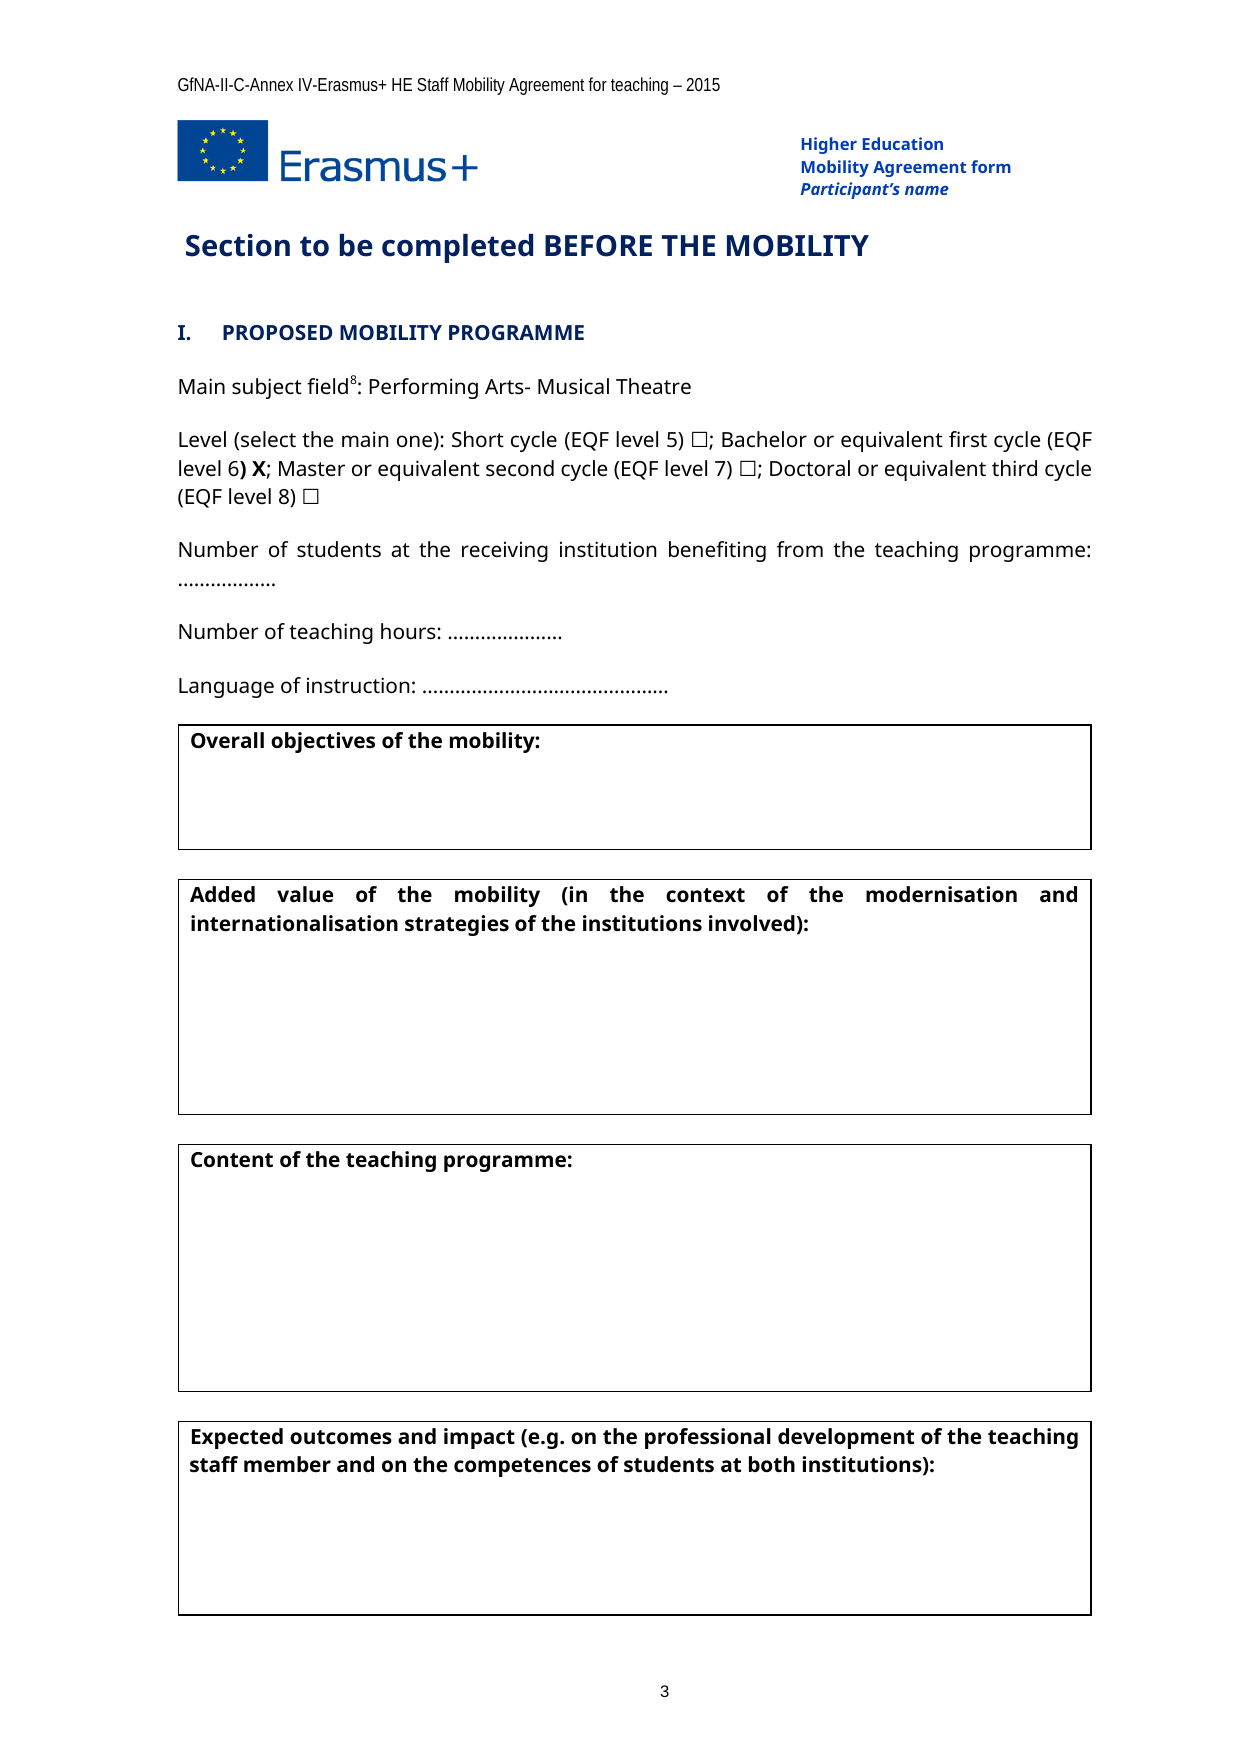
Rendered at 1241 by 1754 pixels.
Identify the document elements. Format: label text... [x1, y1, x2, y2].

table_header Added value of the mobility (in the context of the modernisation and internationalisation strategies of the institutions involved): [179, 880, 1090, 1113]
text Level (select the main one): Short cycle (EQF level 5) ; Bachelor or equivalent first cycle (EQF level 6) ; Master or equivalent second cycle (EQF level 7) ; Doctoral or equivalent third cycle (EQF level 8) [177, 425, 1092, 511]
text Main subject field: Performing Arts- Musical Theatre [177, 372, 1092, 400]
subtitle I. PROPOSED MOBILITY PROGRAMME [177, 318, 1092, 347]
table_header Content of the teaching programme: [179, 1145, 1090, 1391]
table_header Overall objectives of the mobility: [179, 726, 1090, 849]
text Number of students at the receiving institution benefiting from the teaching programme: ……………… [177, 536, 1092, 592]
text Number of teaching hours: ………………… [177, 617, 1092, 646]
picture [177, 120, 478, 182]
text Language of instruction: ……………………………………… [177, 671, 1092, 699]
text Section to be completed BEFORE THE MOBILITY [177, 225, 1196, 265]
